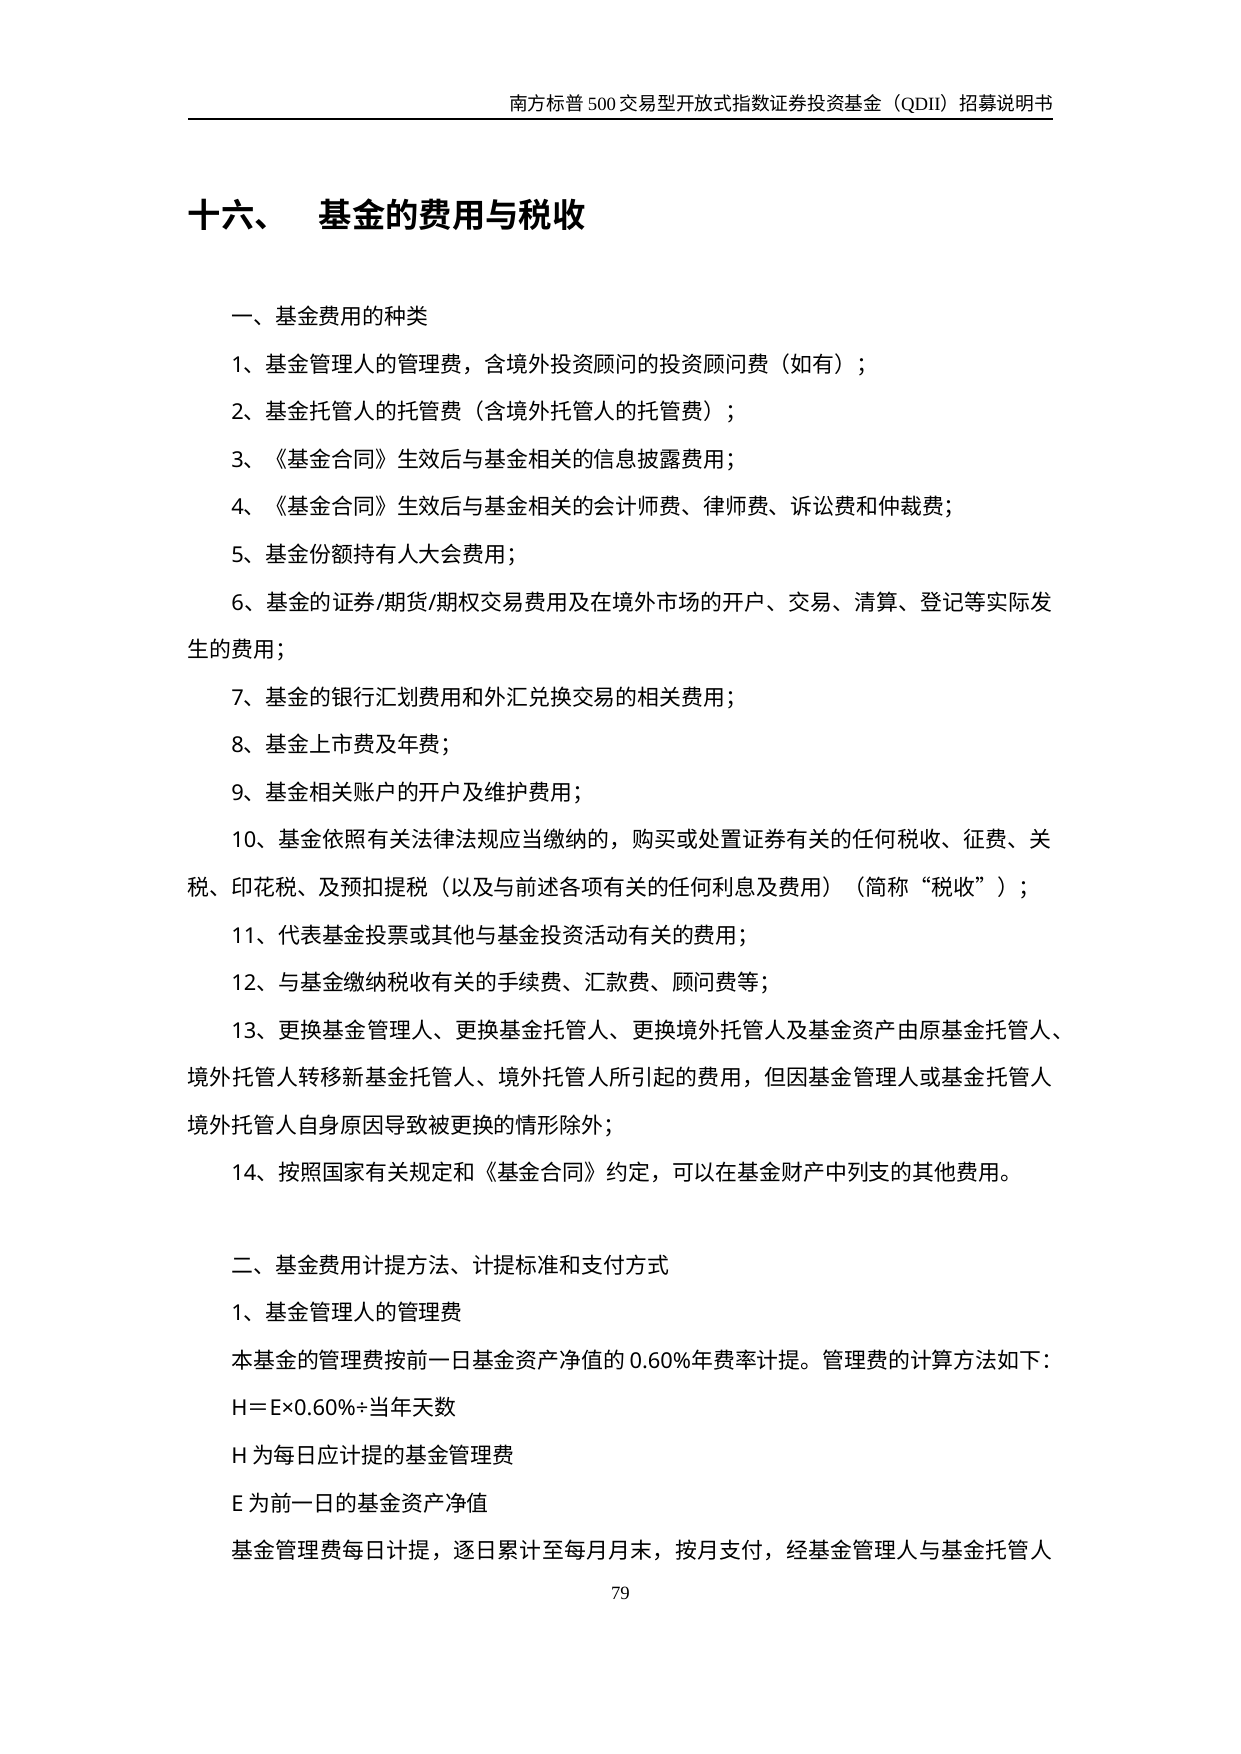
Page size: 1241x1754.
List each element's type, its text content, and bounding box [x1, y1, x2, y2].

text 1、基金管理人的管理费 [187, 1295, 1053, 1327]
text 13、更换基金管理人、更换基金托管人、更换境外托管人及基金资产由原基金托管人、境外托管人转移新基金托管人、境外托管人所引起的费用，但因基金管理人或基金托管人、境外托管人自身原因导致被更换的情形除外； [187, 1013, 1053, 1139]
text 12、与基金缴纳税收有关的手续费、汇款费、顾问费等； [187, 965, 1053, 997]
text 3、《基金合同》生效后与基金相关的信息披露费用； [187, 442, 1053, 473]
text 1、基金管理人的管理费，含境外投资顾问的投资顾问费（如有）； [187, 347, 1053, 378]
text 9、基金相关账户的开户及维护费用； [187, 775, 1053, 807]
text 4、《基金合同》生效后与基金相关的会计师费、律师费、诉讼费和仲裁费； [187, 489, 1053, 521]
text H为每日应计提的基金管理费 [187, 1438, 1053, 1470]
text 5、基金份额持有人大会费用； [187, 537, 1053, 569]
text 8、基金上市费及年费； [187, 727, 1053, 759]
subtitle 基金的费用与税收 [187, 189, 1053, 237]
text 11、代表基金投票或其他与基金投资活动有关的费用； [187, 918, 1053, 949]
text H＝E×0.60%÷当年天数 [187, 1390, 1053, 1422]
text 10、基金依照有关法律法规应当缴纳的，购买或处置证券有关的任何税收、征费、关税、印花税、及预扣提税（以及与前述各项有关的任何利息及费用）（简称“税收”）； [187, 822, 1053, 902]
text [187, 1533, 1053, 1565]
text 7、基金的银行汇划费用和外汇兑换交易的相关费用； [187, 680, 1053, 711]
text E为前一日的基金资产净值 [187, 1486, 1053, 1517]
text 6、基金的证券/期货/期权交易费用及在境外市场的开户、交易、清算、登记等实际发生的费用； [187, 584, 1053, 664]
text 二、基金费用计提方法、计提标准和支付方式 [187, 1248, 1053, 1279]
text 一、基金费用的种类 [187, 299, 1053, 331]
text 2、基金托管人的托管费（含境外托管人的托管费）； [187, 394, 1053, 426]
text 14、按照国家有关规定和《基金合同》约定，可以在基金财产中列支的其他费用。 [187, 1155, 1053, 1187]
text 本基金的管理费按前一日基金资产净值的0.60%年费率计提。管理费的计算方法如下： [187, 1343, 1053, 1374]
